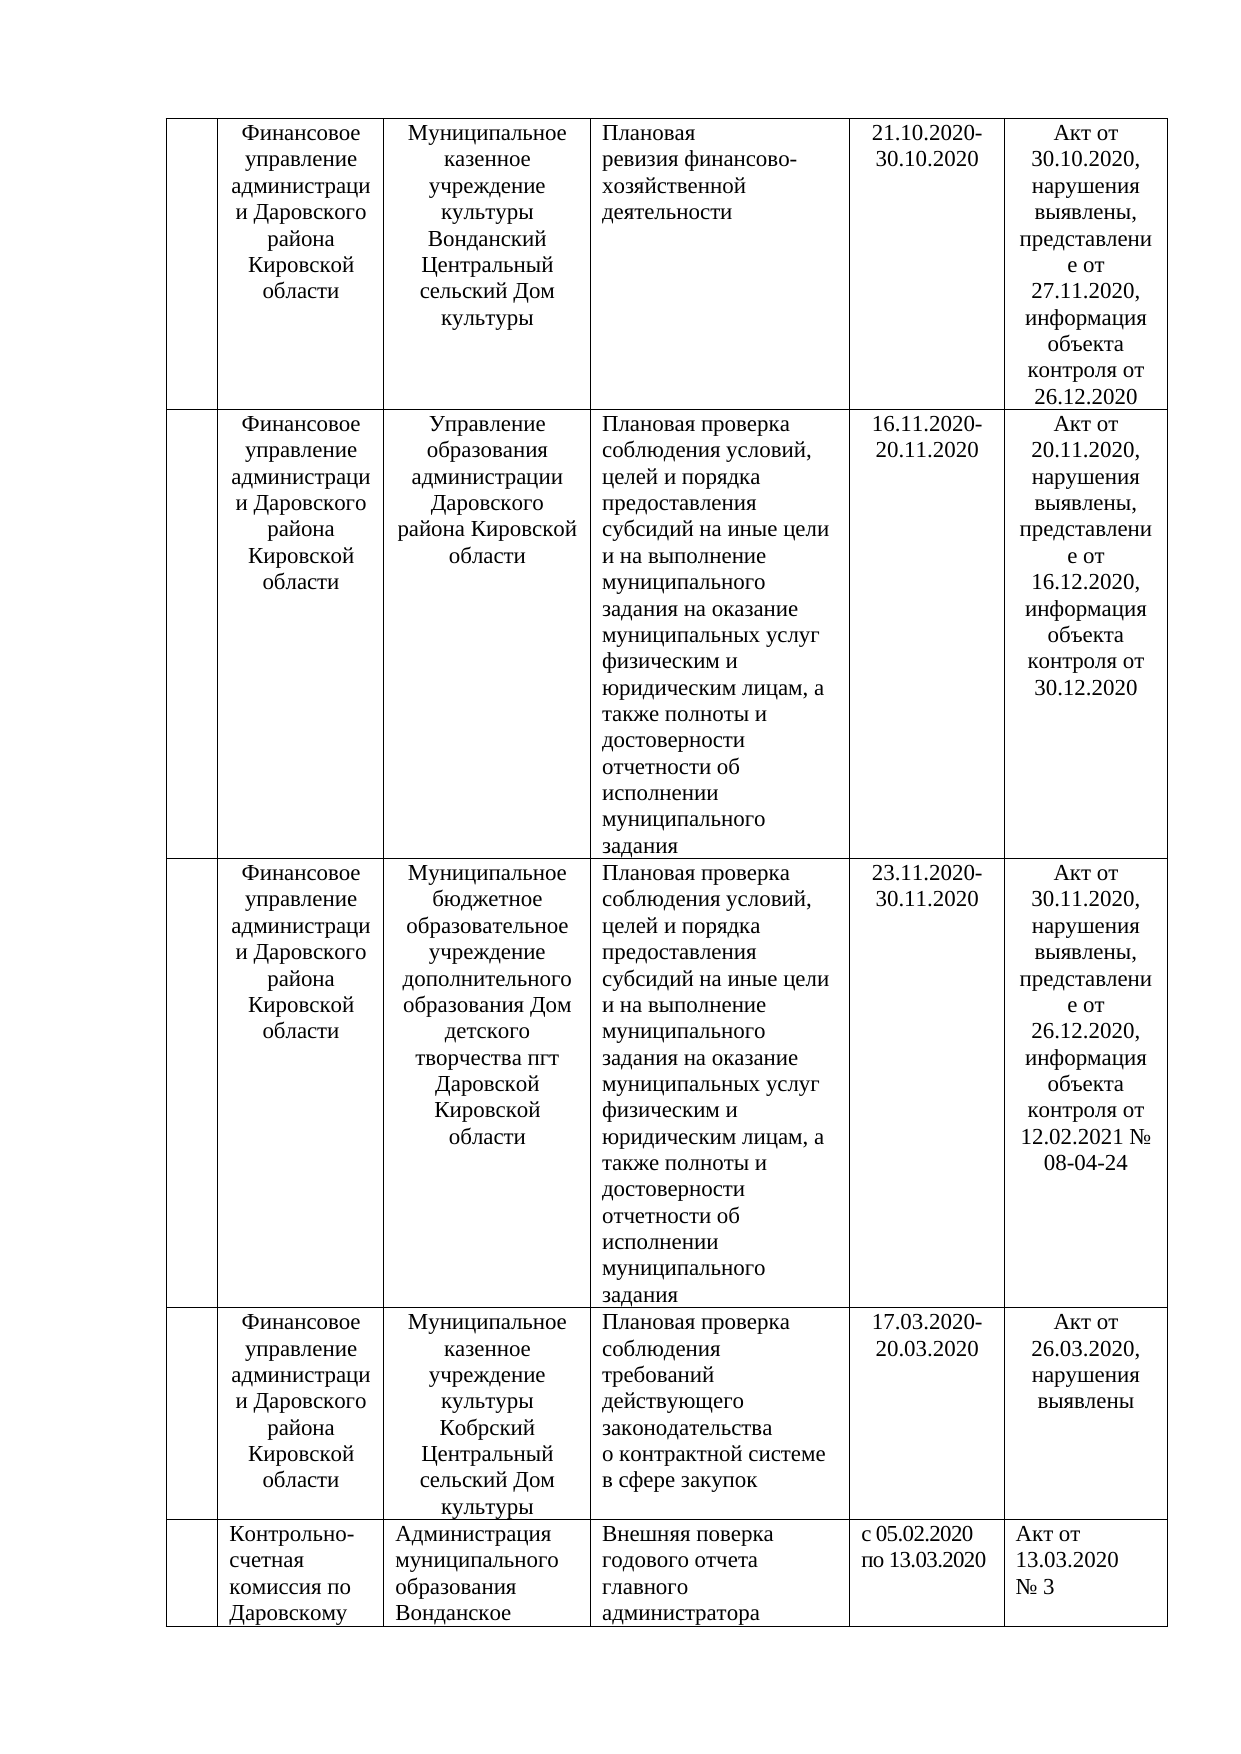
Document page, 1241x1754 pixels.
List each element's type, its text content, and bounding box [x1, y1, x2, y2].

table_cell [167, 119, 217, 409]
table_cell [384, 1520, 590, 1626]
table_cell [591, 1520, 849, 1626]
table_cell Плановая проверка соблюдения требований действующего законодательства о контрактной системе в сфере закупок [591, 1308, 849, 1519]
table_cell [167, 859, 217, 1307]
table_cell Финансовое управление администрации Даровского района Кировской области [218, 410, 383, 858]
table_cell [850, 1520, 1004, 1626]
table_cell Муниципальное бюджетное образовательное учреждение дополнительного образования Дом детского творчества пгт Даровской Кировской области [384, 859, 590, 1307]
table_cell [167, 1308, 217, 1519]
table_cell Финансовое управление администрации Даровского района Кировской области [218, 1308, 383, 1519]
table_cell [218, 119, 383, 409]
table_cell Финансовое управление администрации Даровского района Кировской области [218, 859, 383, 1307]
table_cell Акт от 30.11.2020, нарушения выявлены, представление от 26.12.2020, информация объекта контроля от 12.02.2021 № 08-04-24 [1005, 859, 1167, 1307]
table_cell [218, 1520, 383, 1626]
table_cell 21.10.2020-30.10.2020 [850, 119, 1004, 409]
table_cell Муниципальное казенное учреждение культуры Кобрский Центральный сельский Дом культуры [384, 1308, 590, 1519]
table_cell [167, 1520, 217, 1626]
table_cell 17.03.2020-20.03.2020 [850, 1308, 1004, 1519]
table_cell 16.11.2020-20.11.2020 [850, 410, 1004, 858]
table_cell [591, 119, 849, 409]
table_cell Акт от 20.11.2020, нарушения выявлены, представление от 16.12.2020, информация объекта контроля от 30.12.2020 [1005, 410, 1167, 858]
table_cell Плановая проверка соблюдения условий, целей и порядка предоставления субсидий на иные цели и на выполнение муниципального задания на оказание муниципальных услуг физическим и юридическим лицам, а также полноты и достоверности отчетности об исполнении муниципального задания [591, 859, 849, 1307]
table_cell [1005, 1520, 1167, 1626]
table_cell [167, 410, 217, 858]
table_cell Акт от 30.10.2020, нарушения выявлены, представление от 27.11.2020, информация объекта контроля от 26.12.2020 [1005, 119, 1167, 409]
table_cell Управление образования администрации Даровского района Кировской области [384, 410, 590, 858]
table_cell Акт от 26.03.2020, нарушения выявлены [1005, 1308, 1167, 1519]
table_cell 23.11.2020-30.11.2020 [850, 859, 1004, 1307]
table_cell Плановая проверка соблюдения условий, целей и порядка предоставления субсидий на иные цели и на выполнение муниципального задания на оказание муниципальных услуг физическим и юридическим лицам, а также полноты и достоверности отчетности об исполнении муниципального задания [591, 410, 849, 858]
table_cell Муниципальное казенное учреждение культуры Вонданский Центральный сельский Дом культуры [384, 119, 590, 409]
